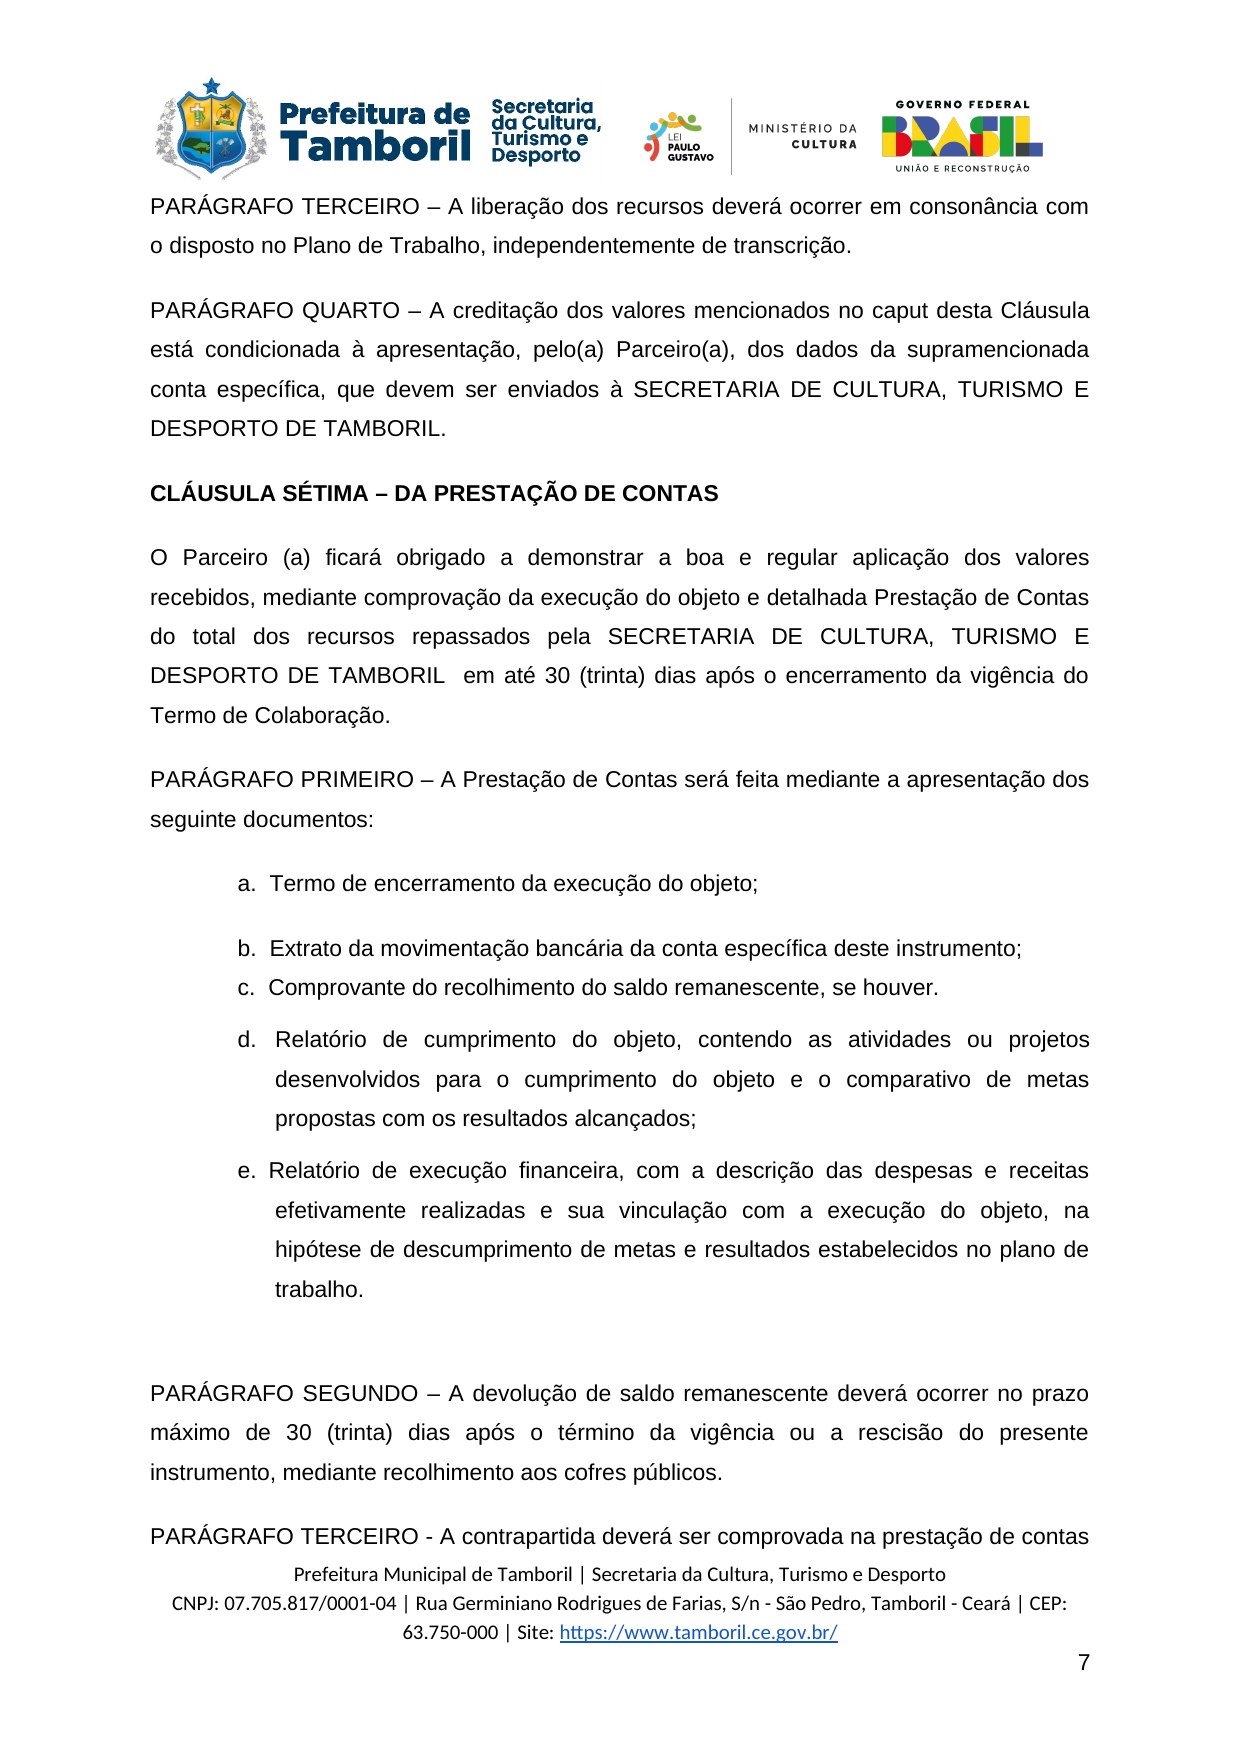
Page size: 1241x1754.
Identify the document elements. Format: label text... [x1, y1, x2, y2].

text b. Extrato da movimentação bancária da conta específica deste instrumento; [237, 935, 1103, 961]
text O Parceiro (a) ficará obrigado a demonstrar a boa e regular aplicação dos valores recebidos, mediante comprovação da execução do objeto e detalhada Prestação de Contas do total dos recursos repassados pela SECRETARIA DE CULTURA, TURISMO E DESPORTO DE TAMBORIL em até 30 (trinta) dias após o encerramento da vigência do Termo de Colaboração. [150, 544, 1090, 728]
picture [150, 75, 1064, 189]
text CLÁUSULA SÉTIMA – DA PRESTAÇÃO DE CONTAS [150, 479, 1090, 506]
text a. Termo de encerramento da execução do objeto; [237, 870, 1090, 897]
text e. Relatório de execução financeira, com a descrição das despesas e receitas efetivamente realizadas e sua vinculação com a execução do objeto, na hipótese de descumprimento de metas e resultados estabelecidos no plano de trabalho. [237, 1157, 1090, 1302]
text c. Comprovante do recolhimento do saldo remanescente, se houver. [237, 974, 1086, 1001]
text PARÁGRAFO TERCEIRO – A liberação dos recursos deverá ocorrer em consonância com o disposto no Plano de Trabalho, independentemente de transcrição. [150, 193, 1090, 258]
text PARÁGRAFO PRIMEIRO – A Prestação de Contas será feita mediante a apresentação dos seguinte documentos: [150, 766, 1090, 832]
text d. Relatório de cumprimento do objeto, contendo as atividades ou projetos desenvolvidos para o cumprimento do objeto e o comparativo de metas propostas com os resultados alcançados; [237, 1026, 1090, 1132]
text PARÁGRAFO QUARTO – A creditação dos valores mencionados no caput desta Cláusula está condicionada à apresentação, pelo(a) Parceiro(a), dos dados da supramencionada conta específica, que devem ser enviados à SECRETARIA DE CULTURA, TURISMO E DESPORTO DE TAMBORIL. [150, 297, 1090, 441]
text PARÁGRAFO SEGUNDO – A devolução de saldo remanescente deverá ocorrer no prazo máximo de 30 (trinta) dias após o término da vigência ou a rescisão do presente instrumento, mediante recolhimento aos cofres públicos. [150, 1380, 1090, 1485]
